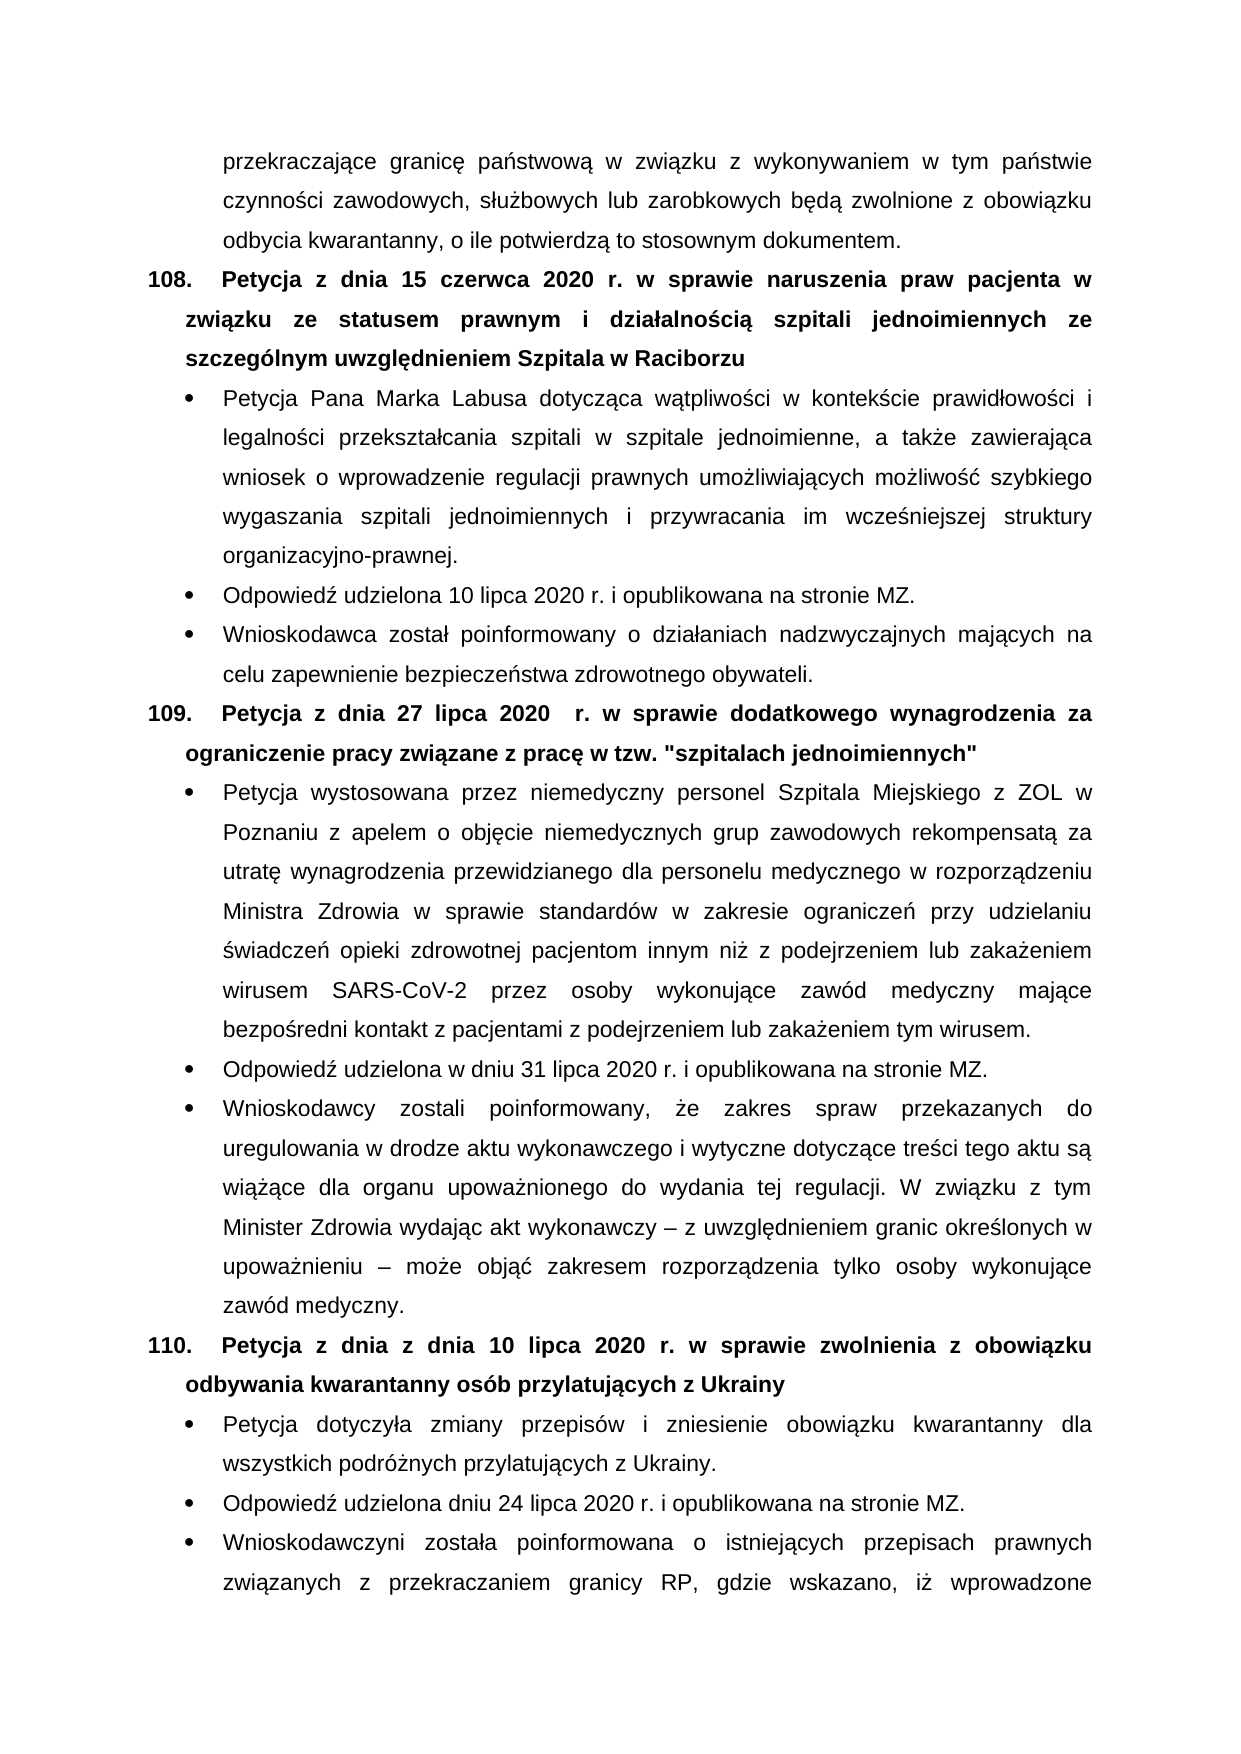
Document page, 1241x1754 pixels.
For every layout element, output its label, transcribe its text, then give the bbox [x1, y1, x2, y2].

list Odpowiedź udzielona 10 lipca 2020 r. i opublikowana na stronie MZ. [185, 582, 1093, 608]
list Odpowiedź udzielona dniu 24 lipca 2020 r. i opublikowana na stronie MZ. [185, 1490, 1093, 1516]
list Wnioskodawca został poinformowany o działaniach nadzwyczajnych mających na celu zapewnienie bezpieczeństwa zdrowotnego obywateli. [185, 621, 1093, 687]
list Petycja z dnia 15 czerwca 2020 r. w sprawie naruszenia praw pacjenta w związku ze statusem prawnym i działalnością szpitali jednoimiennych ze szczególnym uwzględnieniem Szpitala w Raciborzu [148, 266, 1093, 371]
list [185, 1529, 1093, 1595]
list Wnioskodawcy zostali poinformowany, że zakres spraw przekazanych do uregulowania w drodze aktu wykonawczego i wytyczne dotyczące treści tego aktu są wiążące dla organu upoważnionego do wydania tej regulacji. W związku z tym Minister Zdrowia wydając akt wykonawczy – z uwzględnieniem granic określonych w upoważnieniu – może objąć zakresem rozporządzenia tylko osoby wykonujące zawód medyczny. [185, 1095, 1093, 1319]
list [185, 148, 1093, 253]
list Petycja z dnia 27 lipca 2020 r. w sprawie dodatkowego wynagrodzenia za ograniczenie pracy związane z pracę w tzw. "szpitalach jednoimiennych" [148, 700, 1093, 766]
list Odpowiedź udzielona w dniu 31 lipca 2020 r. i opublikowana na stronie MZ. [185, 1056, 1093, 1082]
list Petycja dotyczyła zmiany przepisów i zniesienie obowiązku kwarantanny dla wszystkich podróżnych przylatujących z Ukrainy. [185, 1411, 1093, 1477]
list Petycja wystosowana przez niemedyczny personel Szpitala Miejskiego z ZOL w Poznaniu z apelem o objęcie niemedycznych grup zawodowych rekompensatą za utratę wynagrodzenia przewidzianego dla personelu medycznego w rozporządzeniu Ministra Zdrowia w sprawie standardów w zakresie ograniczeń przy udzielaniu świadczeń opieki zdrowotnej pacjentom innym niż z podejrzeniem lub zakażeniem wirusem SARS-CoV-2 przez osoby wykonujące zawód medyczny mające bezpośredni kontakt z pacjentami z podejrzeniem lub zakażeniem tym wirusem. [185, 779, 1093, 1042]
list Petycja Pana Marka Labusa dotycząca wątpliwości w kontekście prawidłowości i legalności przekształcania szpitali w szpitale jednoimienne, a także zawierająca wniosek o wprowadzenie regulacji prawnych umożliwiających możliwość szybkiego wygaszania szpitali jednoimiennych i przywracania im wcześniejszej struktury organizacyjno-prawnej. [185, 384, 1093, 569]
list Petycja z dnia z dnia 10 lipca 2020 r. w sprawie zwolnienia z obowiązku odbywania kwarantanny osób przylatujących z Ukrainy [148, 1332, 1093, 1398]
